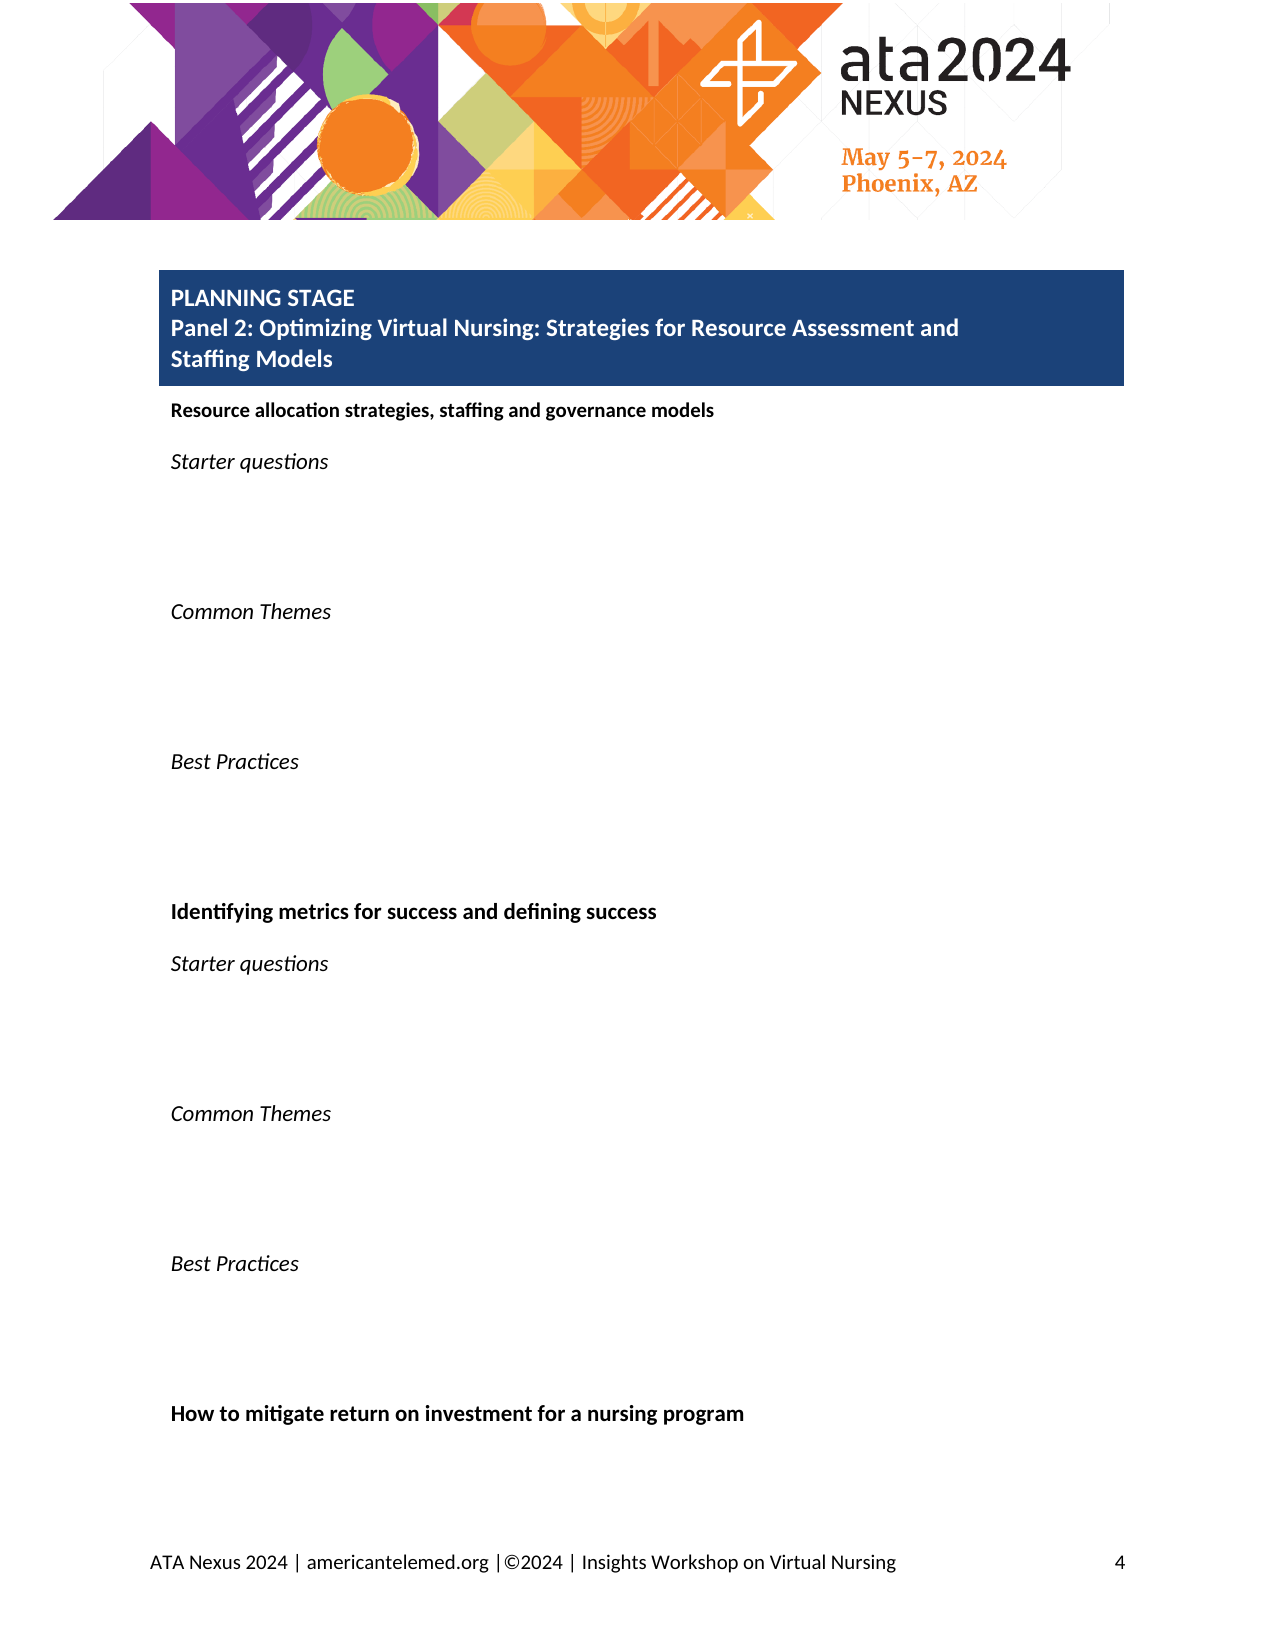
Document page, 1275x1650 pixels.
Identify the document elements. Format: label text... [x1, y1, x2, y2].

picture [1, 3, 1275, 220]
table_cell Starter questions [159, 937, 1124, 1087]
table_cell Identifying metrics for success and defining success [159, 885, 1124, 937]
table_cell Best Practices [159, 1237, 1124, 1387]
table_cell Best Practices [159, 735, 1124, 885]
table_cell Starter questions [159, 435, 1124, 585]
table_cell Resource allocation strategies, staffing and governance models [159, 386, 1124, 435]
table_header PLANNING STAGE Panel 2: Optimizing Virtual Nursing: Strategies for Resource Assessment and Staffing Models [159, 270, 1124, 386]
table_cell Common Themes [159, 585, 1124, 735]
table_cell Common Themes [159, 1087, 1124, 1237]
table_cell How to mitigate return on investment for a nursing program [159, 1387, 1124, 1439]
